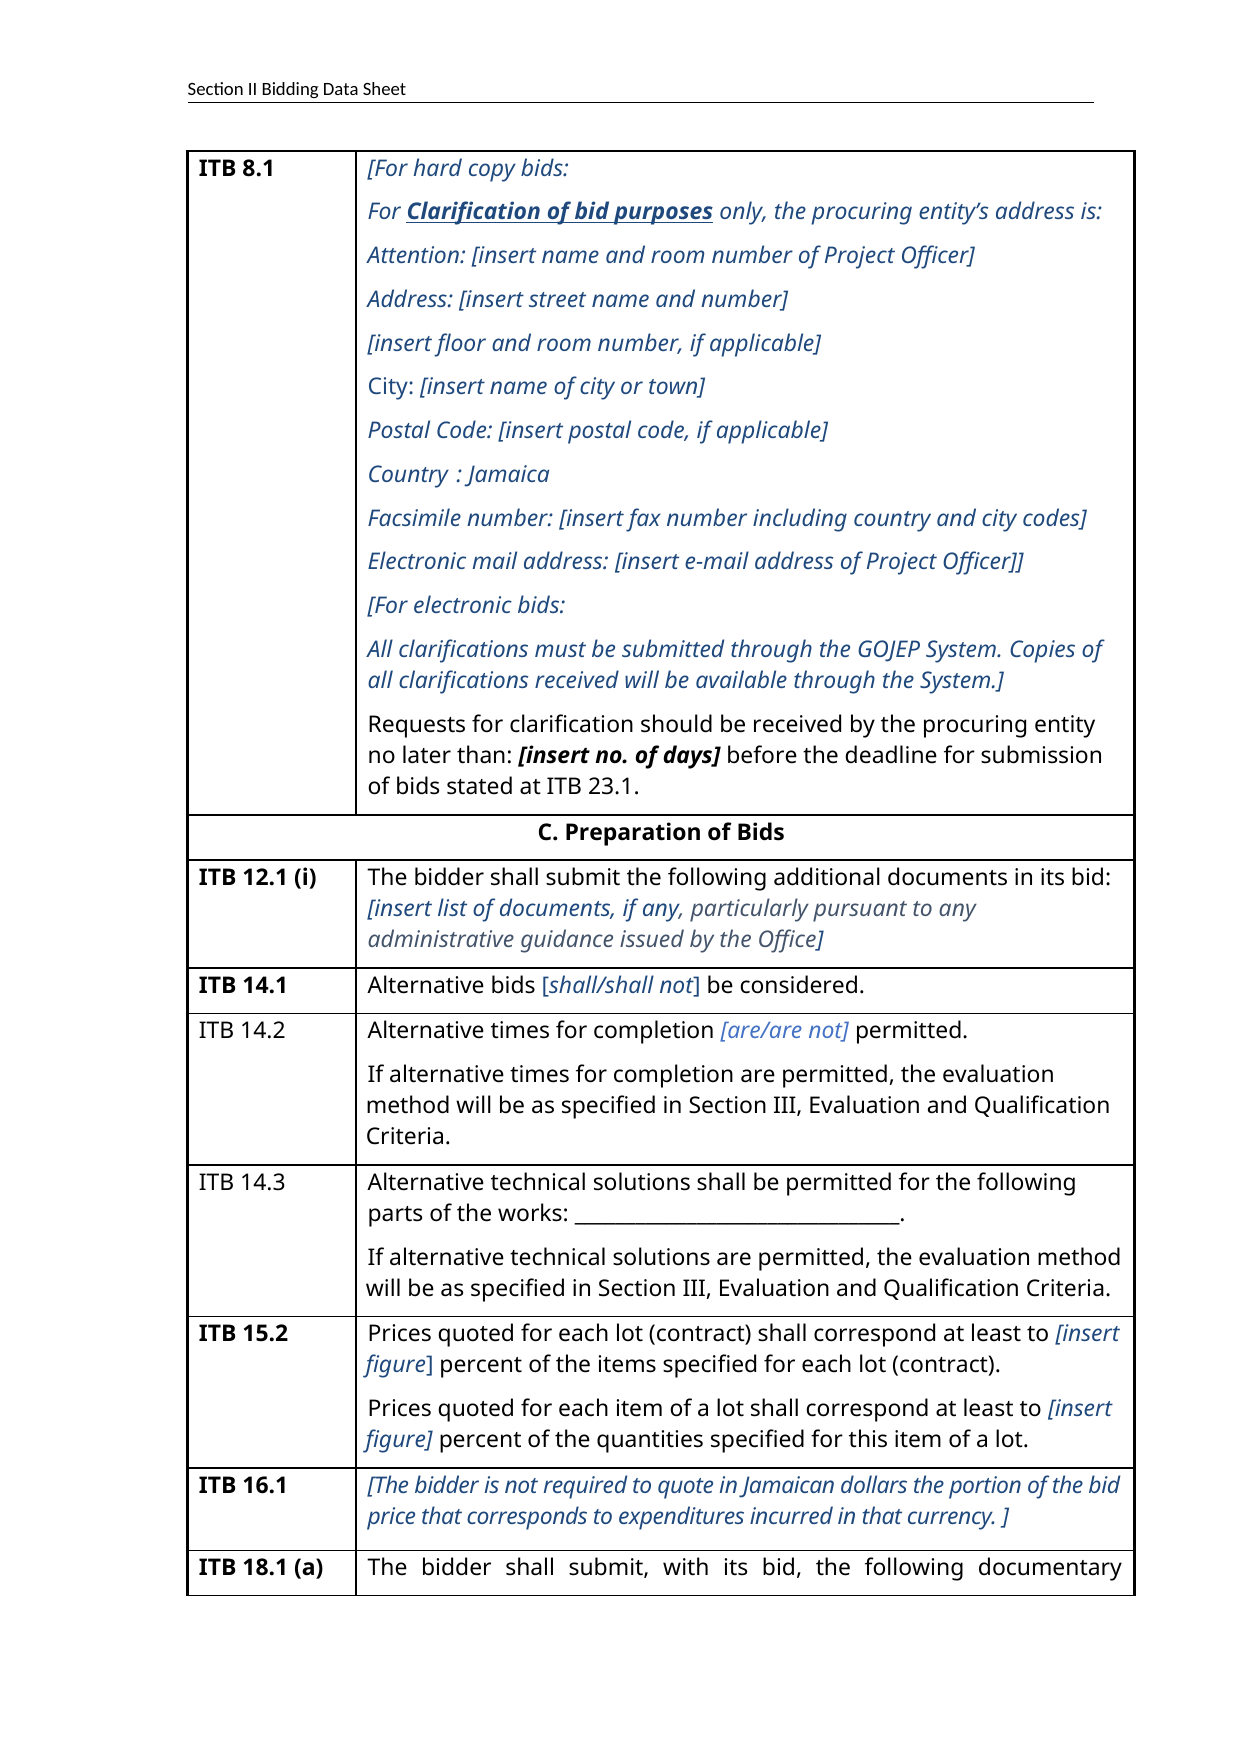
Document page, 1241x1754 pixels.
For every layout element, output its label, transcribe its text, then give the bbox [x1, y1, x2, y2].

table_cell Alternative times for completion [are/are not] permitted. If alternative times for completion are permitted, the evaluation method will be as specified in Section III, Evaluation and Qualification Criteria. [357, 1014, 1133, 1164]
table_cell The bidder shall submit the following additional documents in its bid: [insert list of documents, if any, particularly pursuant to any administrative guidance issued by the Office] [357, 861, 1133, 967]
table_cell Alternative bids [shall/shall not] be considered. [357, 969, 1133, 1012]
table_cell Alternative technical solutions shall be permitted for the following parts of the works: ________________________________. If alternative technical solutions are permitted, the evaluation method will be as specified in Section III, Evaluation and Qualification Criteria. [357, 1166, 1133, 1316]
table_cell ITB 15.2 [189, 1317, 355, 1467]
table_cell Prices quoted for each lot (contract) shall correspond at least to [insert figure] percent of the items specified for each lot (contract). Prices quoted for each item of a lot shall correspond at least to [insert figure] percent of the quantities specified for this item of a lot. [357, 1317, 1133, 1467]
table_cell ITB 14.2 [189, 1014, 355, 1164]
table_cell ITB 14.1 [189, 969, 355, 1012]
table_cell [For hard copy bids: For Clarification of bid purposes only, the procuring entity’s address is: Attention: [insert name and room number of Project Officer] Address: [insert street name and number] [insert floor and room number, if applicable] City: [insert name of city or town] Postal Code: [insert postal code, if applicable] Country : Jamaica Facsimile number: [insert fax number including country and city codes] Electronic mail address: [insert e-mail address of Project Officer]] [For electronic bids: All clarifications must be submitted through the GOJEP System. Copies of all clarifications received will be available through the System.] Requests for clarification should be received by the procuring entity no later than: [insert no. of days] before the deadline for submission of bids stated at ITB 23.1. [357, 152, 1133, 814]
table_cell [357, 1551, 1133, 1595]
table_cell C. Preparation of Bids [189, 816, 1133, 859]
table_cell ITB 18.1 (a) [189, 1551, 355, 1595]
table_cell ITB 14.3 [189, 1166, 355, 1316]
table_cell [The bidder is not required to quote in Jamaican dollars the portion of the bid price that corresponds to expenditures incurred in that currency. ] [357, 1469, 1133, 1549]
table_cell ITB 8.1 [189, 152, 355, 814]
table_cell ITB 16.1 [189, 1469, 355, 1549]
table_cell ITB 12.1 (i) [189, 861, 355, 967]
